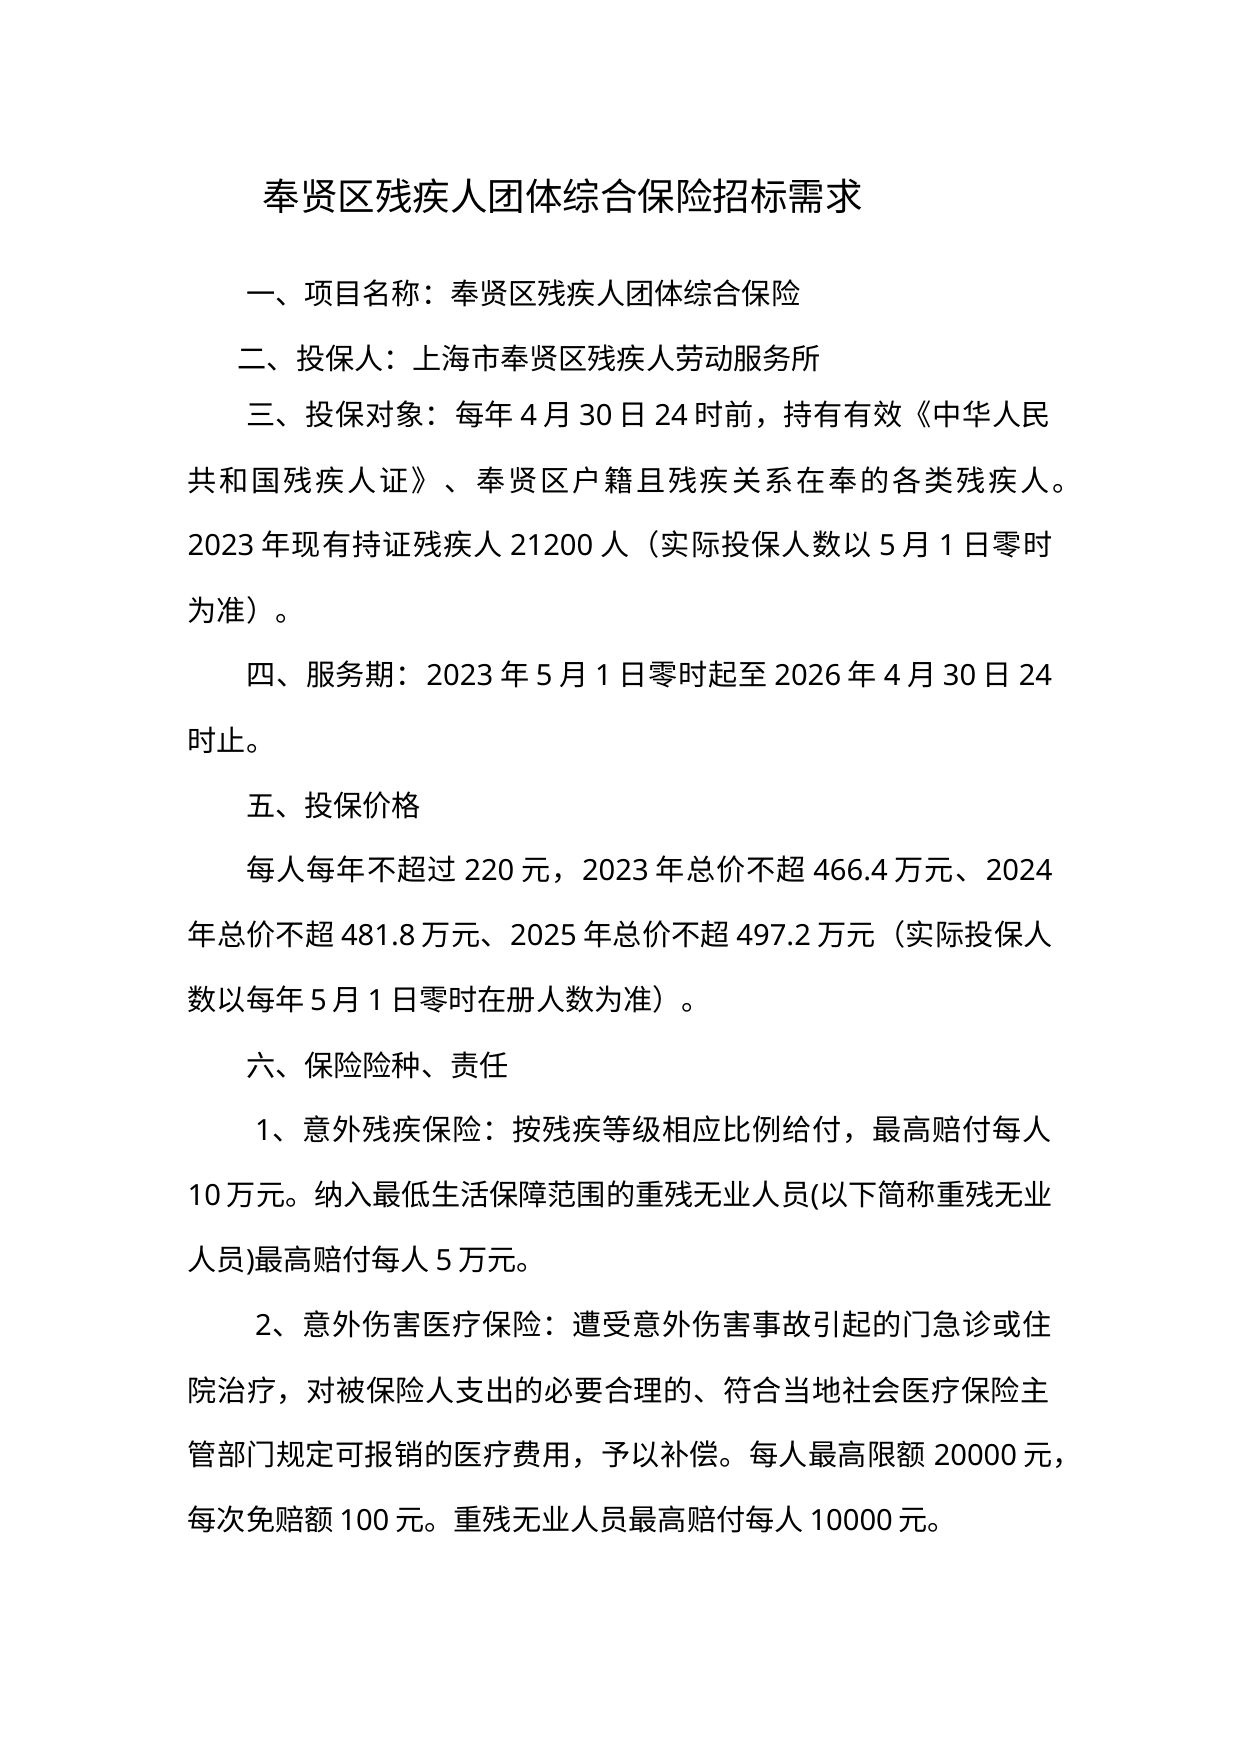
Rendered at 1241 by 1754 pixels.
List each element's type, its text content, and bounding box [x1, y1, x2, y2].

text 2、意外伤害医疗保险：遭受意外伤害事故引起的门急诊或住院治疗，对被保险人支出的必要合理的、符合当地社会医疗保险主管部门规定可报销的医疗费用，予以补偿。每人最高限额20000元，每次免赔额100元。重残无业人员最高赔付每人10000元。 [187, 1291, 1053, 1551]
text 六、保险险种、责任 [187, 1031, 1053, 1096]
text 1、意外残疾保险：按残疾等级相应比例给付，最高赔付每人10万元。纳入最低生活保障范围的重残无业人员(以下简称重残无业人员)最高赔付每人5万元。 [187, 1096, 1053, 1291]
text 五、投保价格 [187, 771, 1053, 836]
text 每人每年不超过220元，2023年总价不超466.4万元、2024年总价不超481.8万元、2025年总价不超497.2万元（实际投保人数以每年5月1日零时在册人数为准）。 [187, 836, 1053, 1031]
text 四、服务期：2023年5月1日零时起至2026年4月30日24时止。 [187, 641, 1053, 771]
text 奉贤区残疾人团体综合保险招标需求 [187, 162, 1053, 227]
text 二、投保人：上海市奉贤区残疾人劳动服务所 [187, 324, 1053, 381]
text 一、项目名称：奉贤区残疾人团体综合保险 [187, 259, 1053, 324]
text 三、投保对象：每年4月30日24时前，持有有效《中华人民共和国残疾人证》、奉贤区户籍且残疾关系在奉的各类残疾人。2023年现有持证残疾人21200人（实际投保人数以5月1日零时为准）。 [187, 381, 1053, 641]
